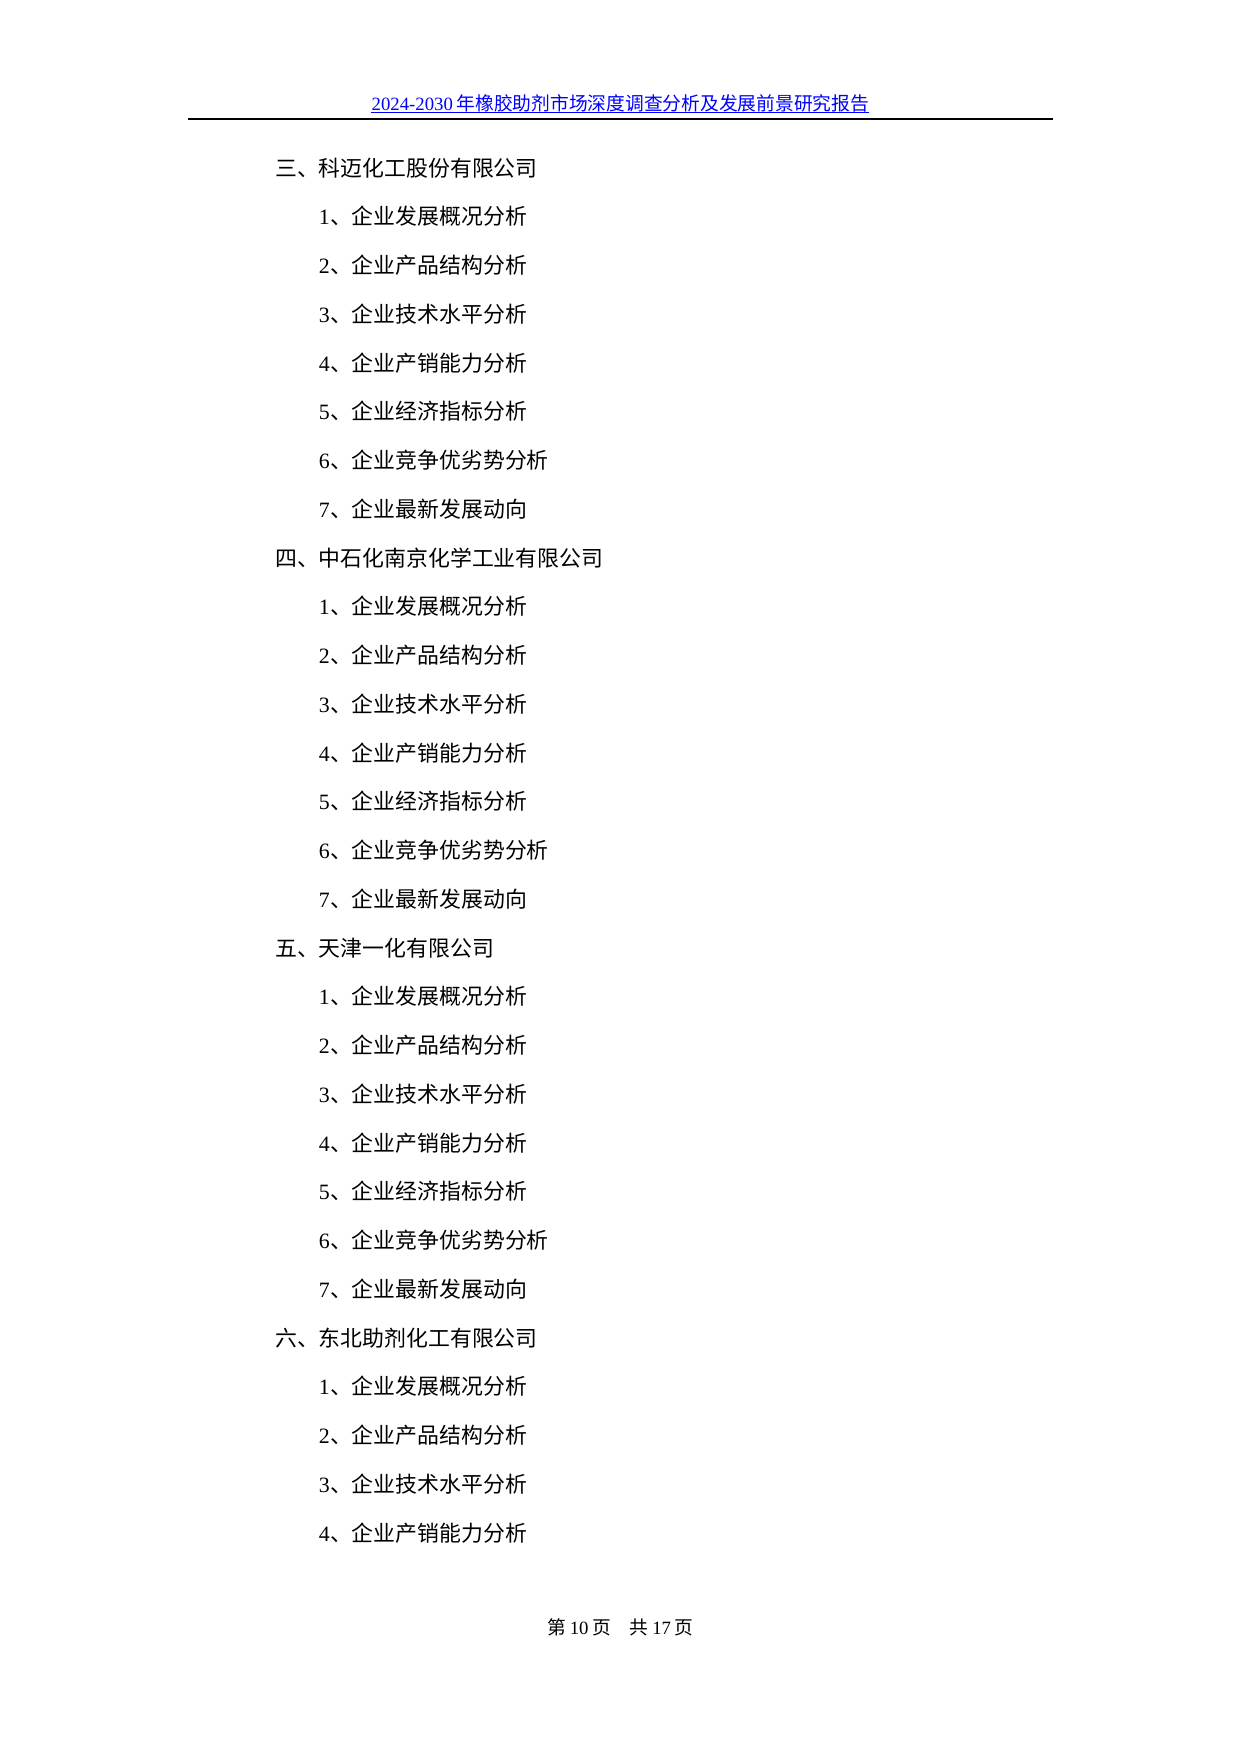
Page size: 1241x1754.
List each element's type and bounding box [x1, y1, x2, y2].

text [187, 150, 1053, 1548]
